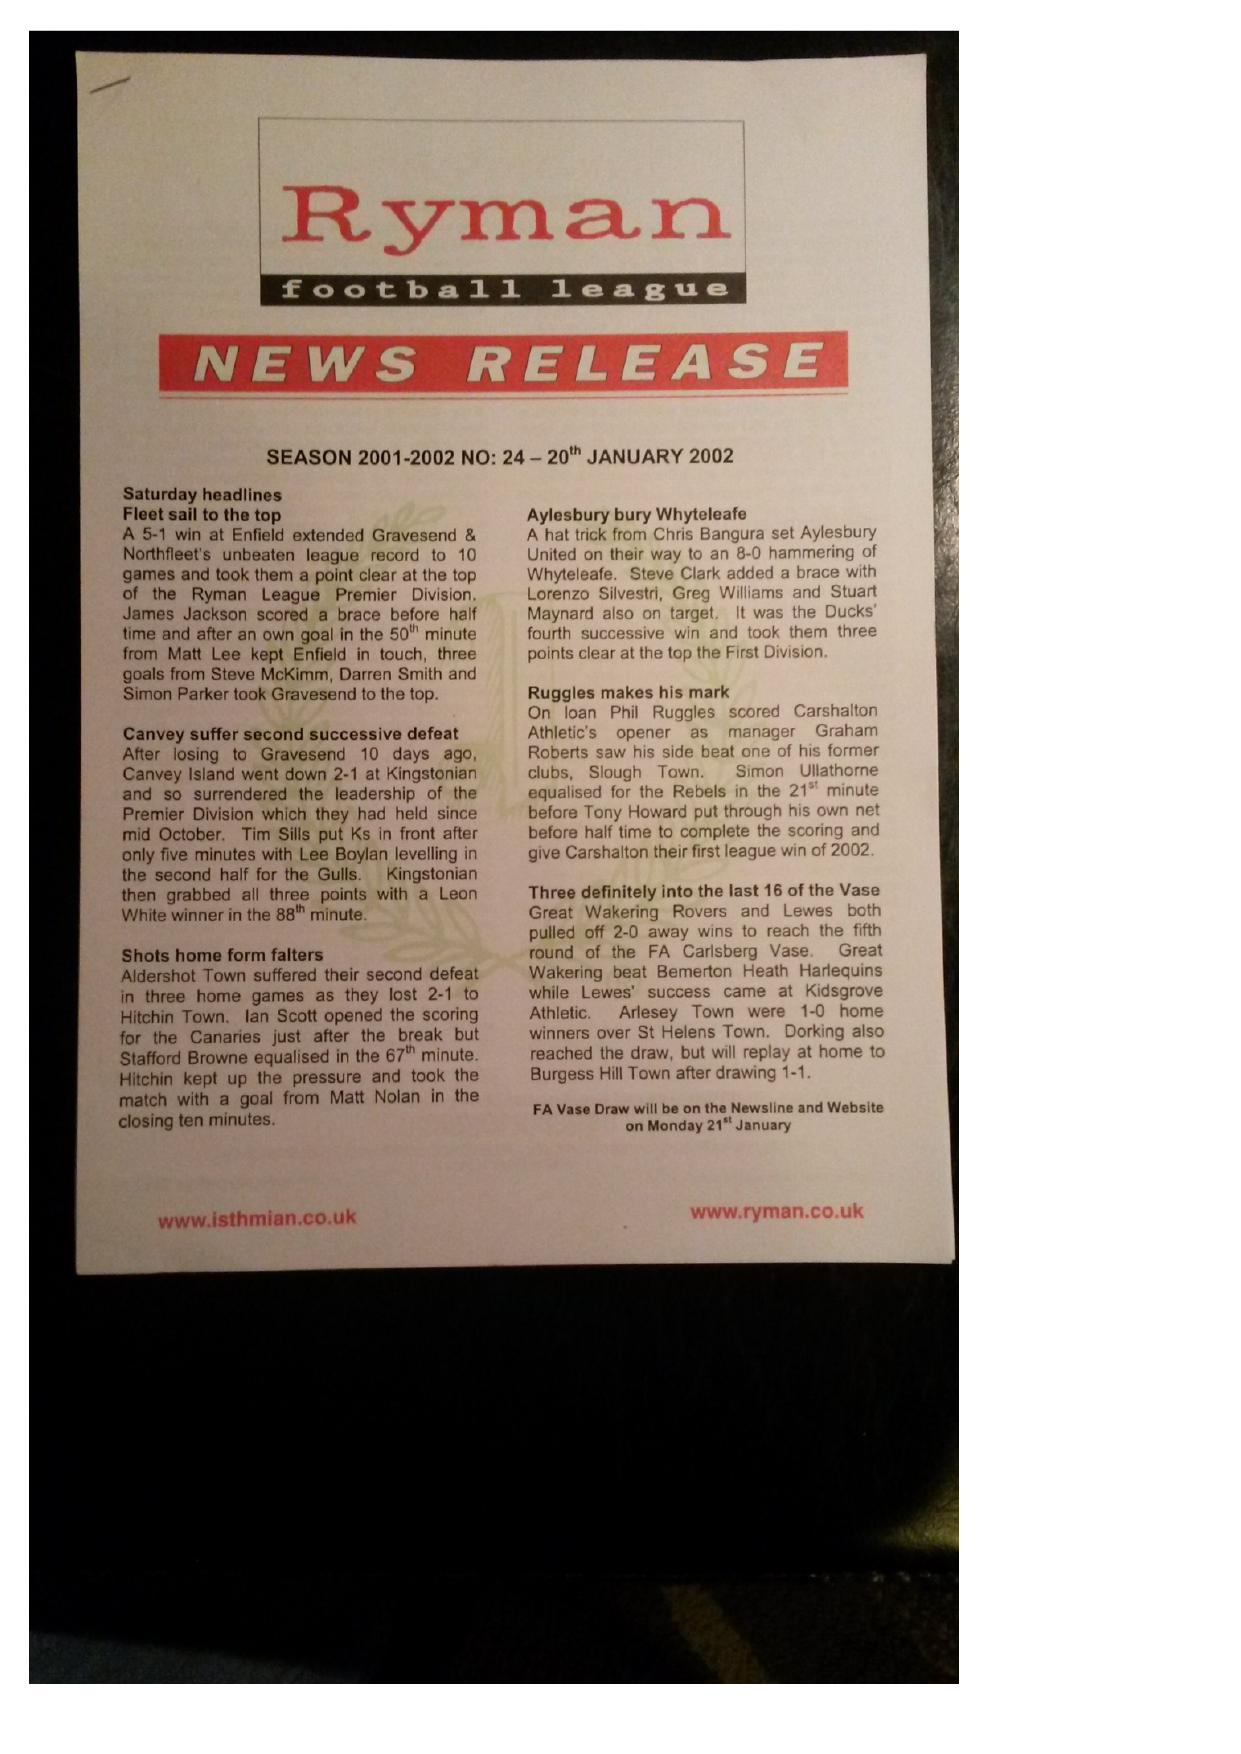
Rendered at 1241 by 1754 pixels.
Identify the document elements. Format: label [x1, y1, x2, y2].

picture [30, 33, 959, 1684]
